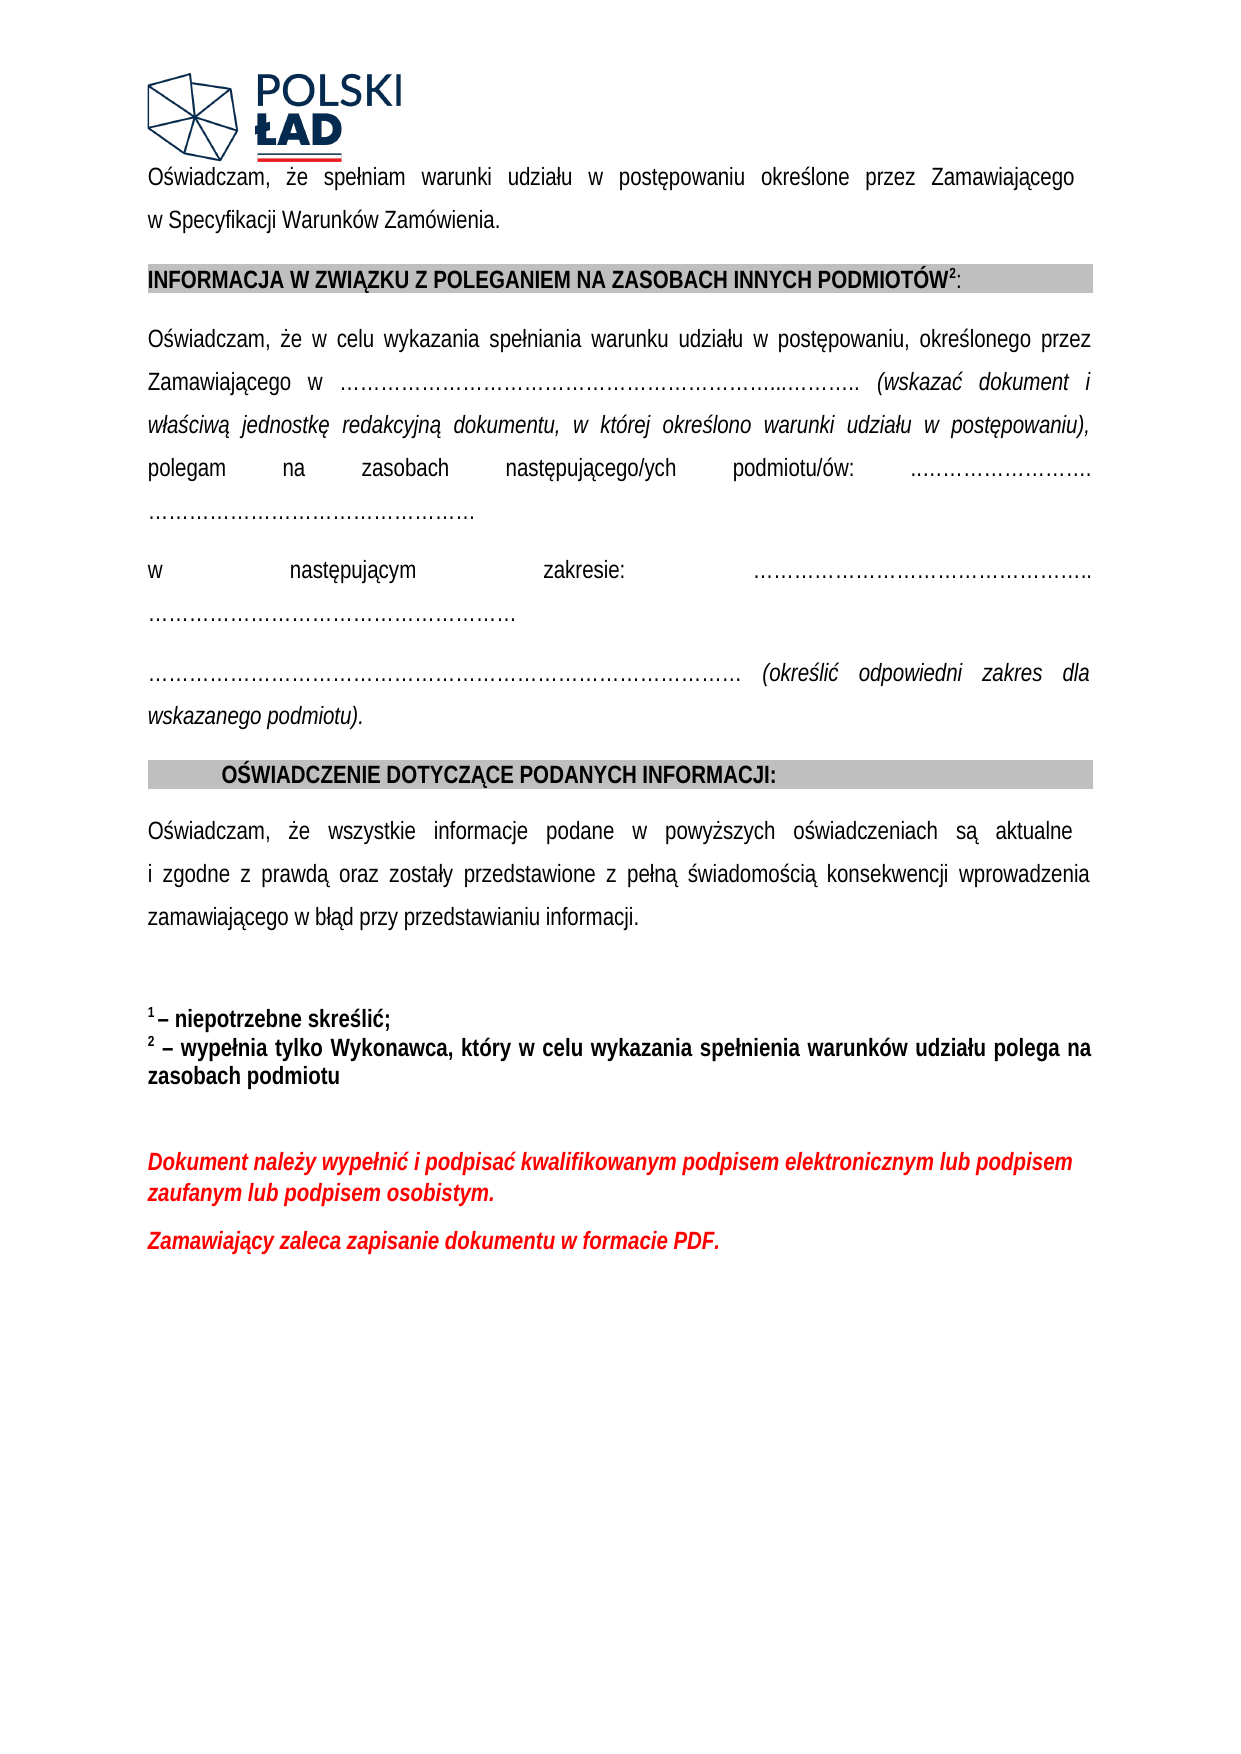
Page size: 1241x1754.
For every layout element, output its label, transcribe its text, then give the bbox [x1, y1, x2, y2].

text Dokument należy wypełnić i podpisać kwalifikowanym podpisem elektronicznym lub podpisem zaufanym lub podpisem osobistym. [148, 1147, 1093, 1207]
text INFORMACJA W ZWIĄZKU Z POLEGANIEM NA ZASOBACH INNYCH PODMIOTÓW2: [148, 264, 1093, 293]
text OŚWIADCZENIE DOTYCZĄCE PODANYCH INFORMACJI: [148, 760, 1093, 789]
text Zamawiający zaleca zapisanie dokumentu w formacie PDF. [148, 1226, 1093, 1254]
text 1 – niepotrzebne skreślić; [148, 1004, 1093, 1033]
text …………………………………………………………………………… (określić odpowiedni zakres dla wskazanego podmiotu). [148, 658, 1093, 729]
text Oświadczam, że w celu wykazania spełniania warunku udziału w postępowaniu, określonego przez Zamawiającego w ………………………………………………………...……….. (wskazać dokument i właściwą jednostkę redakcyjną dokumentu, w której określono warunki udziału w postępowaniu), polegam na zasobach następującego/ych podmiotu/ów: ..…………………….………………………………………… [148, 324, 1093, 524]
text w następującym zakresie: …………………………………………..……………………………………………… [148, 555, 1093, 627]
picture [147, 73, 401, 162]
text Oświadczam, że spełniam warunki udziału w postępowaniu określone przez Zamawiającego w Specyfikacji Warunków Zamówienia. [148, 162, 1093, 234]
text Oświadczam, że wszystkie informacje podane w powyższych oświadczeniach są aktualne i zgodne z prawdą oraz zostały przedstawione z pełną świadomością konsekwencji wprowadzenia zamawiającego w błąd przy przedstawianiu informacji. [148, 816, 1093, 930]
text 2 – wypełnia tylko Wykonawca, który w celu wykazania spełnienia warunków udziału polega na zasobach podmiotu [148, 1033, 1093, 1090]
